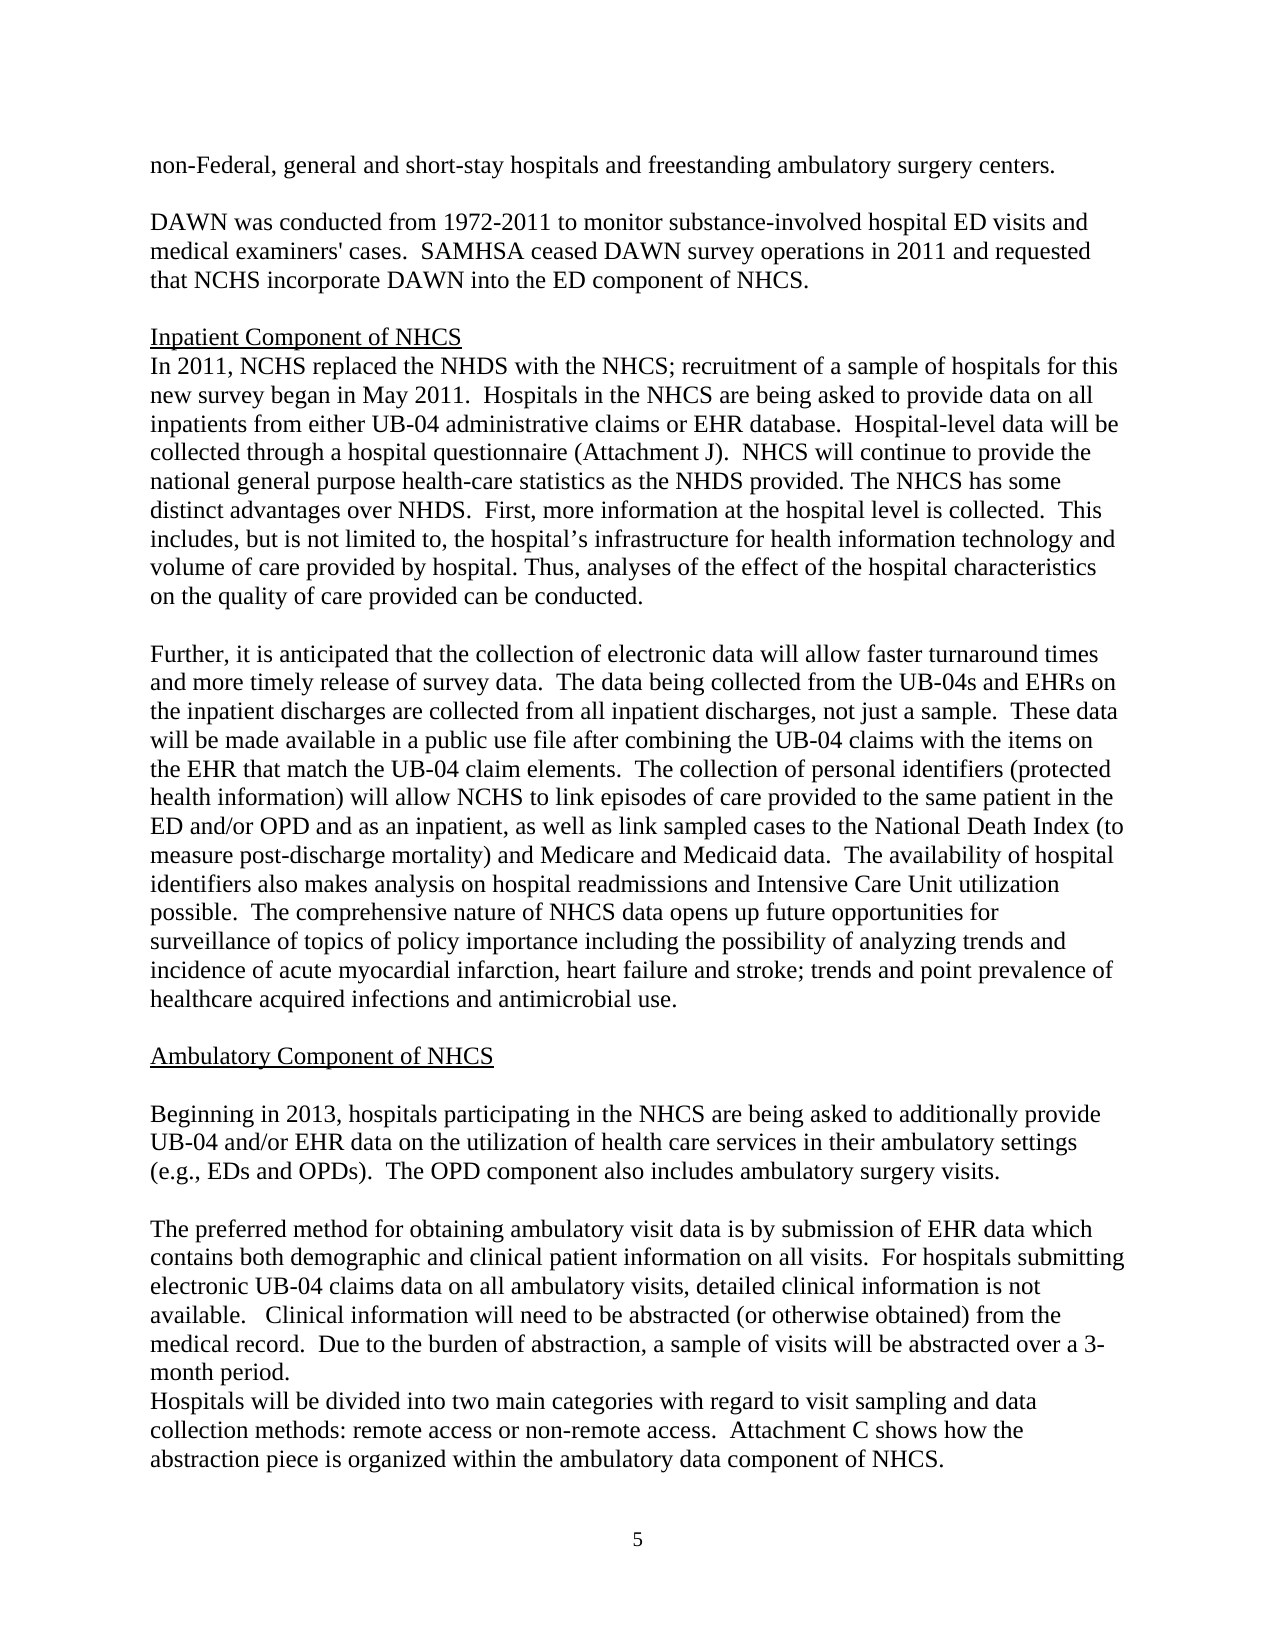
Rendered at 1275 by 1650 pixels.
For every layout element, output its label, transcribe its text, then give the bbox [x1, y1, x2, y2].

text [150, 150, 1125, 179]
text Inpatient Component of NHCS [150, 322, 1125, 351]
text Further, it is anticipated that the collection of electronic data will allow faster turnaround times and more timely release of survey data. The data being collected from the UB-04s and EHRs on the inpatient discharges are collected from all inpatient discharges, not just a sample. These data will be made available in a public use file after combining the UB-04 claims with the items on the EHR that match the UB-04 claim elements. The collection of personal identifiers (protected health information) will allow NCHS to link episodes of care provided to the same patient in the ED and/or OPD and as an inpatient, as well as link sampled cases to the National Death Index (to measure post-discharge mortality) and Medicare and Medicaid data. The availability of hospital identifiers also makes analysis on hospital readmissions and Intensive Care Unit utilization possible. The comprehensive nature of NHCS data opens up future opportunities for surveillance of topics of policy importance including the possibility of analyzing trends and incidence of acute myocardial infarction, heart failure and stroke; trends and point prevalence of healthcare acquired infections and antimicrobial use. [150, 639, 1125, 1012]
text DAWN was conducted from 1972-2011 to monitor substance-involved hospital ED visits and medical examiners' cases. SAMHSA ceased DAWN survey operations in 2011 and requested that NCHS incorporate DAWN into the ED component of NHCS. [150, 207, 1125, 294]
text The preferred method for obtaining ambulatory visit data is by submission of EHR data which contains both demographic and clinical patient information on all visits. For hospitals submitting electronic UB-04 claims data on all ambulatory visits, detailed clinical information is not available. Clinical information will need to be abstracted (or otherwise obtained) from the medical record. Due to the burden of abstraction, a sample of visits will be abstracted over a 3-month period. [150, 1214, 1125, 1386]
text Beginning in 2013, hospitals participating in the NHCS are being asked to additionally provide UB-04 and/or EHR data on the utilization of health care services in their ambulatory settings (e.g., EDs and OPDs). The OPD component also includes ambulatory surgery visits. [150, 1099, 1125, 1185]
text Hospitals will be divided into two main categories with regard to visit sampling and data collection methods: remote access or non-remote access. Attachment C shows how the abstraction piece is organized within the ambulatory data component of NHCS. [150, 1386, 1125, 1472]
text In 2011, NCHS replaced the NHDS with the NHCS; recruitment of a sample of hospitals for this new survey began in May 2011. Hospitals in the NHCS are being asked to provide data on all inpatients from either UB-04 administrative claims or EHR database. Hospital-level data will be collected through a hospital questionnaire (Attachment J). NHCS will continue to provide the national general purpose health-care statistics as the NHDS provided. The NHCS has some distinct advantages over NHDS. First, more information at the hospital level is collected. This includes, but is not limited to, the hospital’s infrastructure for health information technology and volume of care provided by hospital. Thus, analyses of the effect of the hospital characteristics on the quality of care provided can be conducted. [150, 351, 1125, 610]
text Ambulatory Component of NHCS [150, 1041, 1125, 1070]
